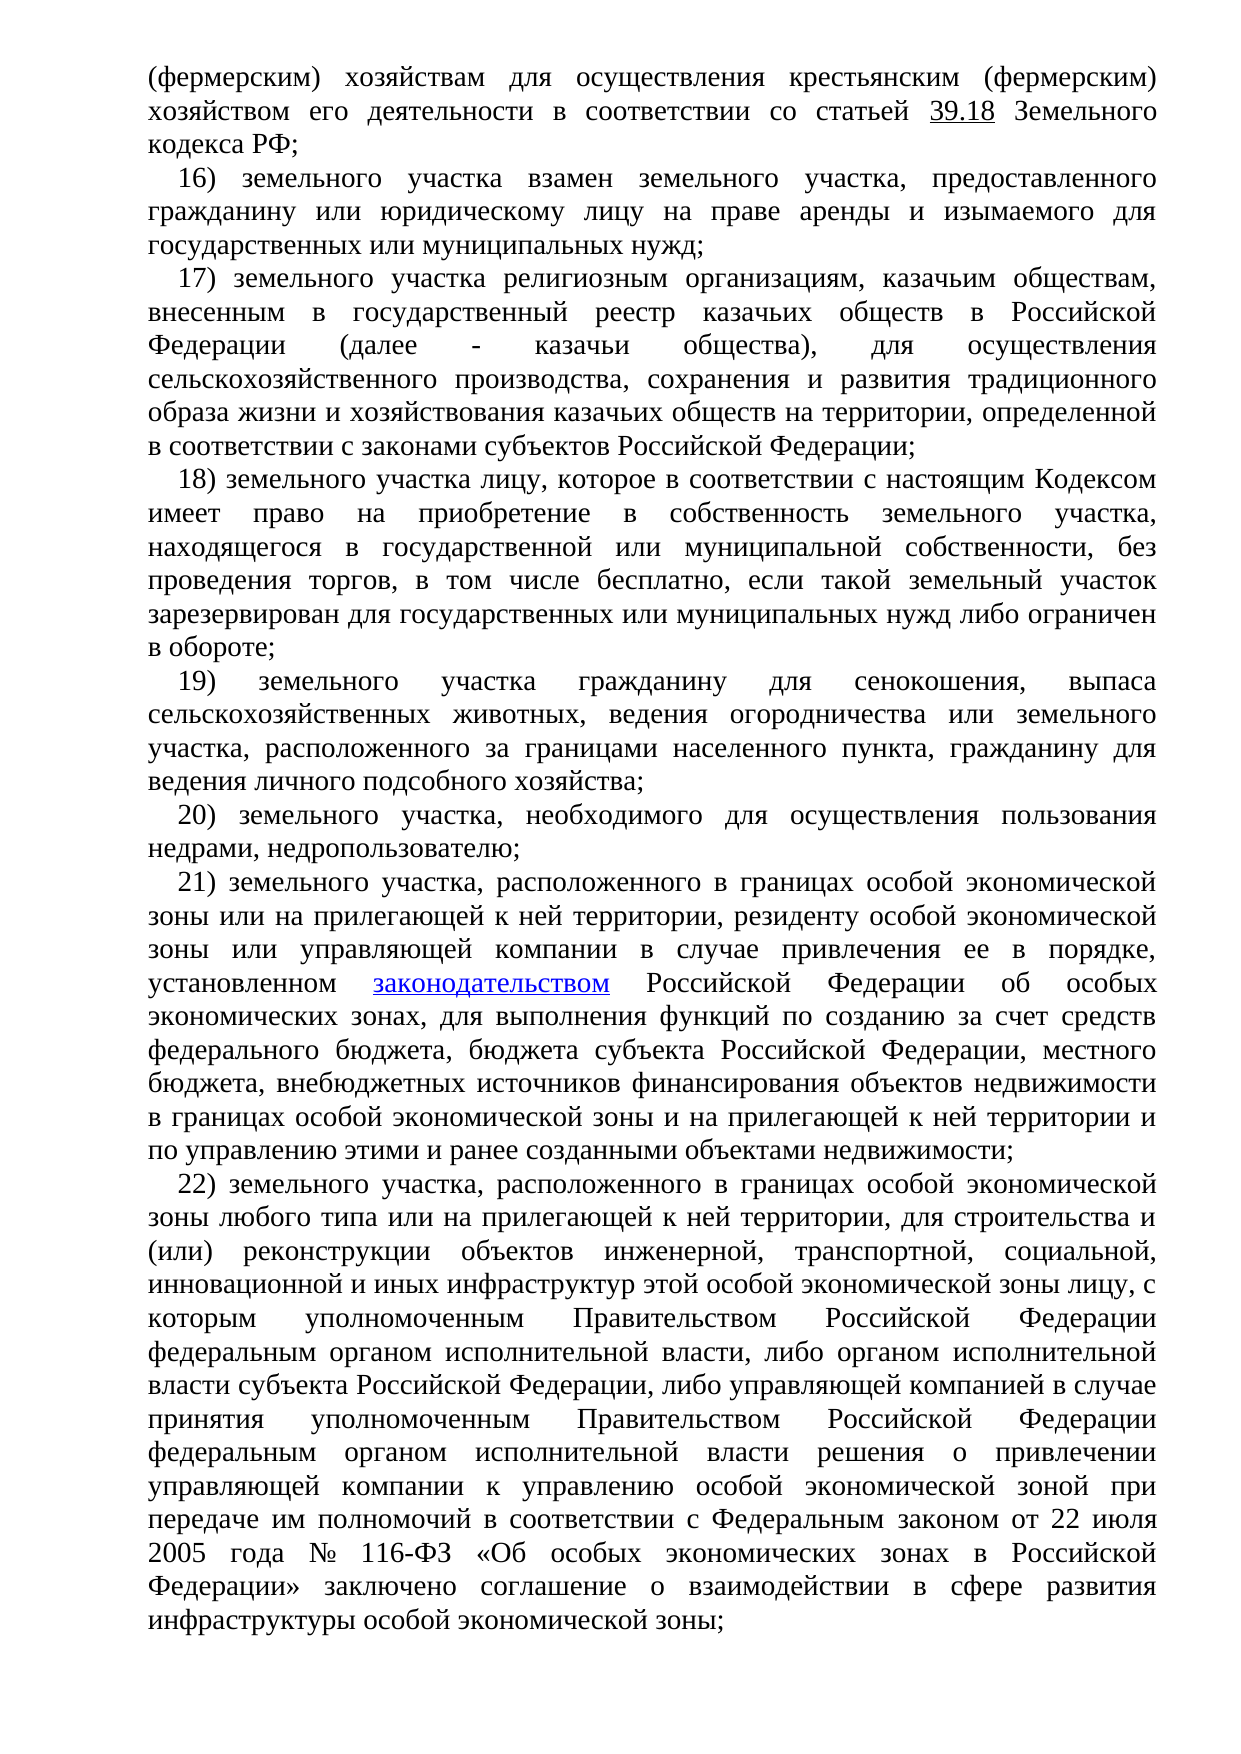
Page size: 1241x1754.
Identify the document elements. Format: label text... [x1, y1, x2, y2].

text 21) земельного участка, расположенного в границах особой экономической зоны или на прилегающей к ней территории, резиденту особой экономической зоны или управляющей компании в случае привлечения ее в порядке, установленном законодательством Российской Федерации об особых экономических зонах, для выполнения функций по созданию за счет средств федерального бюджета, бюджета субъекта Российской Федерации, местного бюджета, внебюджетных источников финансирования объектов недвижимости в границах особой экономической зоны и на прилегающей к ней территории и по управлению этими и ранее созданными объектами недвижимости; [148, 864, 1157, 1166]
text 17) земельного участка религиозным организациям, казачьим обществам, внесенным в государственный реестр казачьих обществ в Российской Федерации (далее - казачьи общества), для осуществления сельскохозяйственного производства, сохранения и развития традиционного образа жизни и хозяйствования казачьих обществ на территории, определенной в соответствии с законами субъектов Российской Федерации; [148, 260, 1157, 462]
text 16) земельного участка взамен земельного участка, предоставленного гражданину или юридическому лицу на праве аренды и изымаемого для государственных или муниципальных нужд; [148, 160, 1157, 260]
text 22) земельного участка, расположенного в границах особой экономической зоны любого типа или на прилегающей к ней территории, для строительства и (или) реконструкции объектов инженерной, транспортной, социальной, инновационной и иных инфраструктур этой особой экономической зоны лицу, с которым уполномоченным Правительством Российской Федерации федеральным органом исполнительной власти, либо органом исполнительной власти субъекта Российской Федерации, либо управляющей компанией в случае принятия уполномоченным Правительством Российской Федерации федеральным органом исполнительной власти решения о привлечении управляющей компании к управлению особой экономической зоной при передаче им полномочий в соответствии с Федеральным законом от 22 июля 2005 года № 116-ФЗ «Об особых экономических зонах в Российской Федерации» заключено соглашение о взаимодействии в сфере развития инфраструктуры особой экономической зоны; [148, 1166, 1157, 1636]
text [148, 59, 1157, 160]
text 18) земельного участка лицу, которое в соответствии с настоящим Кодексом имеет право на приобретение в собственность земельного участка, находящегося в государственной или муниципальной собственности, без проведения торгов, в том числе бесплатно, если такой земельный участок зарезервирован для государственных или муниципальных нужд либо ограничен в обороте; [148, 462, 1157, 663]
text 19) земельного участка гражданину для сенокошения, выпаса сельскохозяйственных животных, ведения огородничества или земельного участка, расположенного за границами населенного пункта, гражданину для ведения личного подсобного хозяйства; [148, 663, 1157, 797]
text 20) земельного участка, необходимого для осуществления пользования недрами, недропользователю; [148, 797, 1157, 864]
